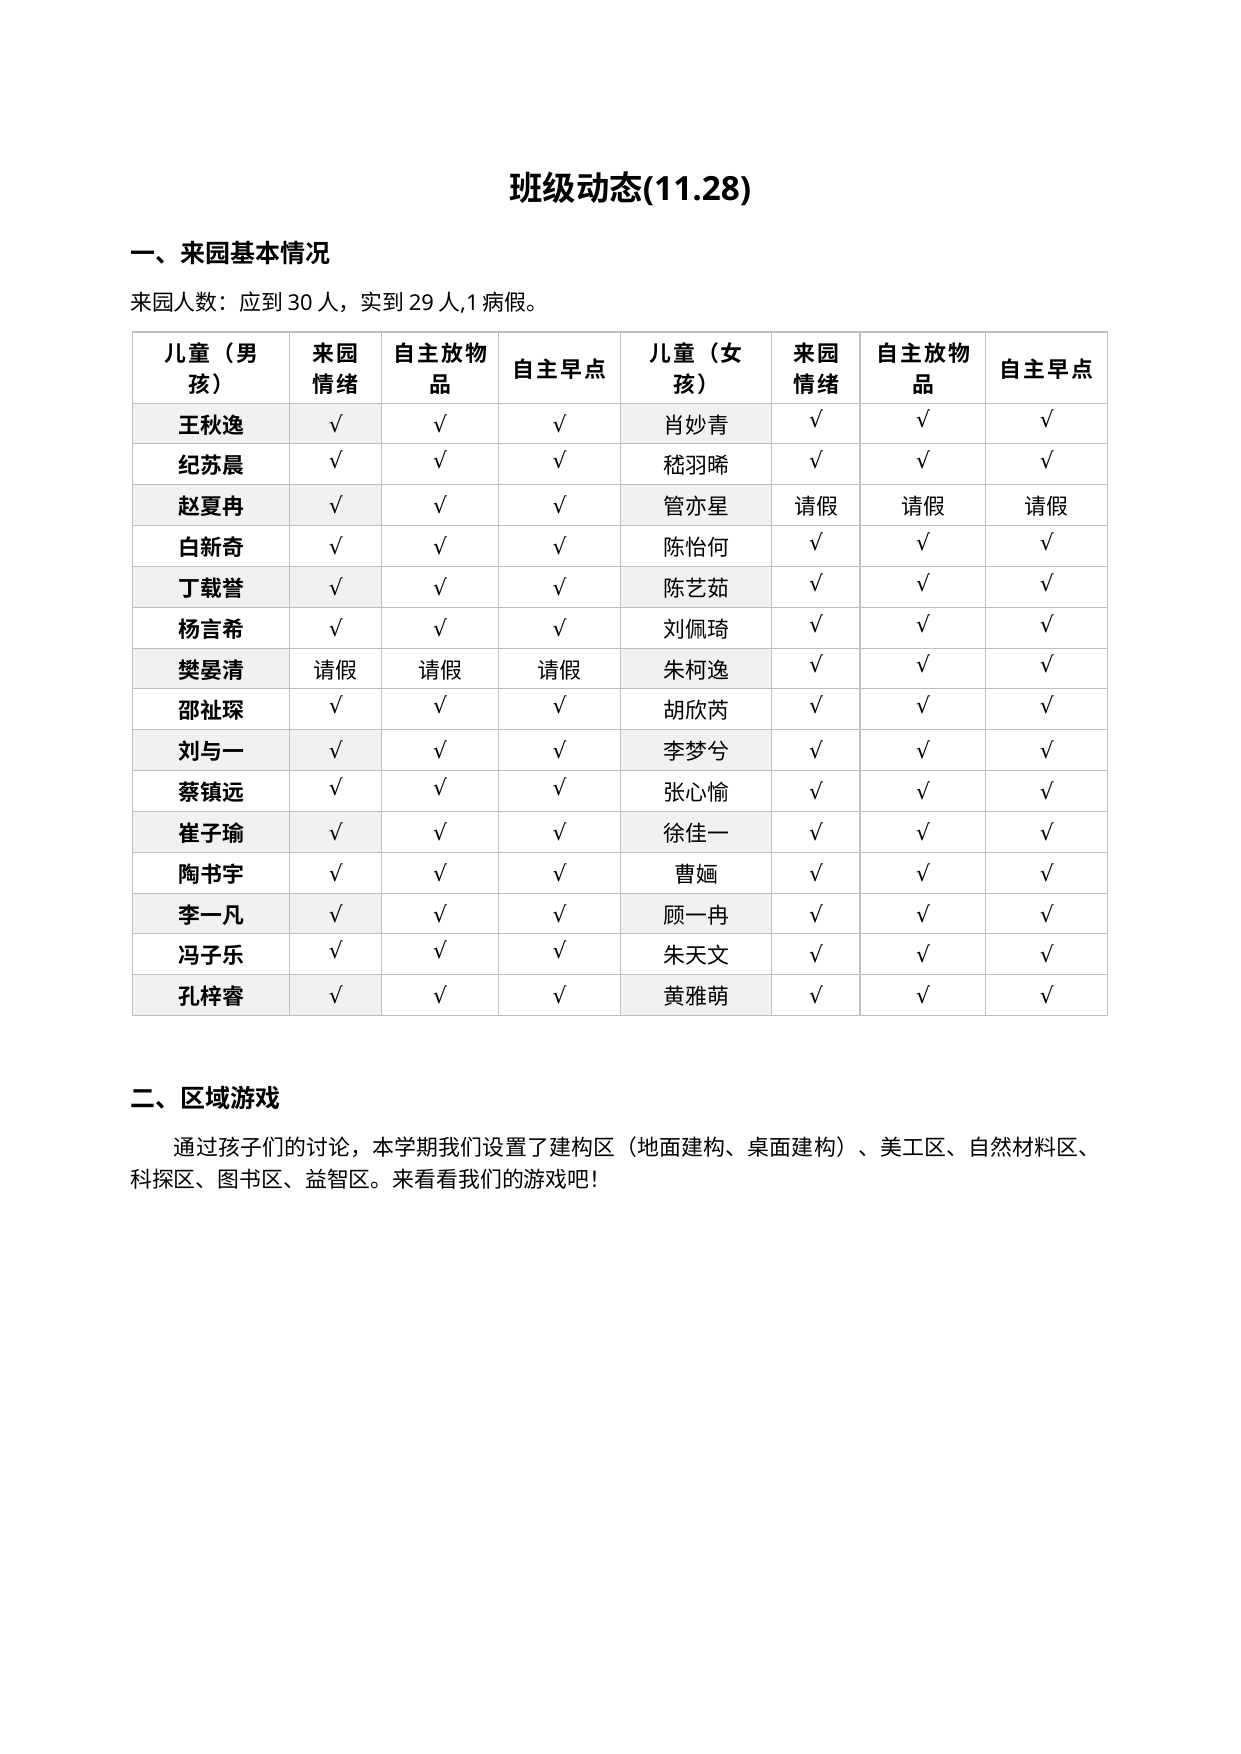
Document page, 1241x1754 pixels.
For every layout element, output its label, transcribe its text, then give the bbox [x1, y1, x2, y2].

table_cell 冯子乐 [133, 934, 289, 974]
table_cell √ [861, 853, 985, 892]
table_cell 陶书宇 [133, 853, 289, 892]
list 二、区域游戏 [130, 1064, 1104, 1129]
text 通过孩子们的讨论，本学期我们设置了建构区（地面建构、桌面建构）、美工区、自然材料区、科探区、图书区、益智区。来看看我们的游戏吧！ [130, 1129, 1104, 1194]
table_cell 请假 [986, 485, 1107, 525]
table_cell √ [290, 812, 381, 852]
table_cell √ [382, 526, 498, 566]
table_header 儿童（男孩） [133, 333, 289, 402]
table_cell 徐佳一 [621, 812, 771, 852]
table_cell √ [861, 771, 985, 811]
table_cell √ [499, 771, 620, 811]
table_cell √ [499, 567, 620, 607]
table_cell √ [772, 608, 859, 647]
table_cell 曹婳 [621, 853, 771, 892]
table_cell √ [499, 485, 620, 525]
table_cell 顾一冉 [621, 894, 771, 933]
table_cell √ [290, 894, 381, 933]
table_cell √ [772, 853, 859, 892]
table_cell 杨言希 [133, 608, 289, 647]
table_cell √ [499, 444, 620, 484]
table_cell 请假 [772, 485, 859, 525]
table_header 自主早点 [986, 333, 1107, 402]
table_header 自主放物品 [382, 333, 498, 402]
table_cell √ [986, 608, 1107, 647]
table_cell √ [499, 853, 620, 892]
table_cell 嵇羽晞 [621, 444, 771, 484]
table_cell 赵夏冉 [133, 485, 289, 525]
table_cell 陈艺茹 [621, 567, 771, 607]
table_cell √ [382, 608, 498, 647]
table_cell √ [772, 526, 859, 566]
table_cell 请假 [861, 485, 985, 525]
table_cell 纪苏晨 [133, 444, 289, 484]
table_cell √ [986, 771, 1107, 811]
table_cell 朱天文 [621, 934, 771, 974]
table_cell √ [861, 894, 985, 933]
table_cell √ [382, 975, 498, 1015]
table_cell 王秋逸 [133, 404, 289, 443]
table_cell √ [986, 444, 1107, 484]
table_cell √ [772, 444, 859, 484]
table_cell √ [290, 567, 381, 607]
table_cell 邵祉琛 [133, 689, 289, 729]
text 班级动态(11.28) [130, 154, 1104, 219]
table_cell √ [499, 404, 620, 443]
table_cell √ [986, 649, 1107, 688]
table_cell 张心愉 [621, 771, 771, 811]
table_cell 肖妙青 [621, 404, 771, 443]
table_cell √ [382, 404, 498, 443]
table_cell √ [382, 567, 498, 607]
table_cell 丁载誉 [133, 567, 289, 607]
table_cell √ [861, 567, 985, 607]
table_cell 请假 [290, 649, 381, 688]
table_cell √ [861, 730, 985, 770]
table_cell √ [382, 485, 498, 525]
text 一、来园基本情况 [130, 219, 1104, 284]
table_header 来园情绪 [290, 333, 381, 402]
table_cell √ [290, 608, 381, 647]
table_cell √ [861, 689, 985, 729]
table_cell 陈怡何 [621, 526, 771, 566]
table_cell √ [861, 649, 985, 688]
table_cell √ [772, 894, 859, 933]
table_cell √ [986, 567, 1107, 607]
table_cell √ [382, 894, 498, 933]
table_cell √ [290, 689, 381, 729]
table_cell √ [499, 812, 620, 852]
table_cell √ [861, 526, 985, 566]
table_header 儿童（女孩） [621, 333, 771, 402]
table_cell √ [382, 934, 498, 974]
table_cell √ [290, 934, 381, 974]
table_cell √ [772, 975, 859, 1015]
table_cell √ [861, 812, 985, 852]
table_cell √ [382, 444, 498, 484]
table_cell 请假 [382, 649, 498, 688]
table_cell √ [382, 689, 498, 729]
table_cell √ [861, 934, 985, 974]
table_cell √ [861, 608, 985, 647]
table_cell √ [772, 649, 859, 688]
table_cell 李一凡 [133, 894, 289, 933]
table_cell √ [290, 526, 381, 566]
table_cell √ [382, 771, 498, 811]
table_header 自主放物品 [861, 333, 985, 402]
table_cell 崔子瑜 [133, 812, 289, 852]
table_cell 胡欣芮 [621, 689, 771, 729]
list 来园人数：应到30人，实到29人,1病假。 [130, 284, 1104, 317]
table_cell √ [290, 485, 381, 525]
table_cell √ [772, 567, 859, 607]
table_cell √ [861, 975, 985, 1015]
table_header 自主早点 [499, 333, 620, 402]
table_cell √ [986, 894, 1107, 933]
table_cell √ [499, 689, 620, 729]
table_cell 白新奇 [133, 526, 289, 566]
table_cell 朱柯逸 [621, 649, 771, 688]
table_cell √ [290, 771, 381, 811]
table_cell √ [986, 934, 1107, 974]
table_cell 刘佩琦 [621, 608, 771, 647]
table_cell √ [861, 404, 985, 443]
table_cell √ [986, 730, 1107, 770]
table_cell √ [499, 975, 620, 1015]
table_cell √ [861, 444, 985, 484]
table_cell √ [986, 404, 1107, 443]
table_cell √ [499, 730, 620, 770]
table_cell √ [772, 730, 859, 770]
table_cell √ [290, 404, 381, 443]
table_cell √ [382, 853, 498, 892]
table_cell √ [290, 853, 381, 892]
table_cell 樊晏清 [133, 649, 289, 688]
table_cell √ [986, 853, 1107, 892]
table_header 来园情绪 [772, 333, 859, 402]
table_cell 黄雅萌 [621, 975, 771, 1015]
table_cell 李梦兮 [621, 730, 771, 770]
table_cell √ [772, 934, 859, 974]
table_cell √ [772, 689, 859, 729]
table_cell √ [986, 689, 1107, 729]
table_cell √ [290, 730, 381, 770]
table_cell √ [986, 526, 1107, 566]
table_cell √ [772, 771, 859, 811]
table_cell √ [986, 812, 1107, 852]
table_cell 刘与一 [133, 730, 289, 770]
table_cell √ [290, 444, 381, 484]
table_cell √ [772, 404, 859, 443]
table_cell 请假 [499, 649, 620, 688]
table_cell √ [382, 730, 498, 770]
table_cell 蔡镇远 [133, 771, 289, 811]
table_cell √ [499, 608, 620, 647]
table_cell √ [382, 812, 498, 852]
table_cell √ [499, 894, 620, 933]
table_cell 管亦星 [621, 485, 771, 525]
table_cell √ [772, 812, 859, 852]
table_cell √ [290, 975, 381, 1015]
table_cell √ [499, 934, 620, 974]
table_cell 孔梓睿 [133, 975, 289, 1015]
table_cell √ [499, 526, 620, 566]
table_cell √ [986, 975, 1107, 1015]
